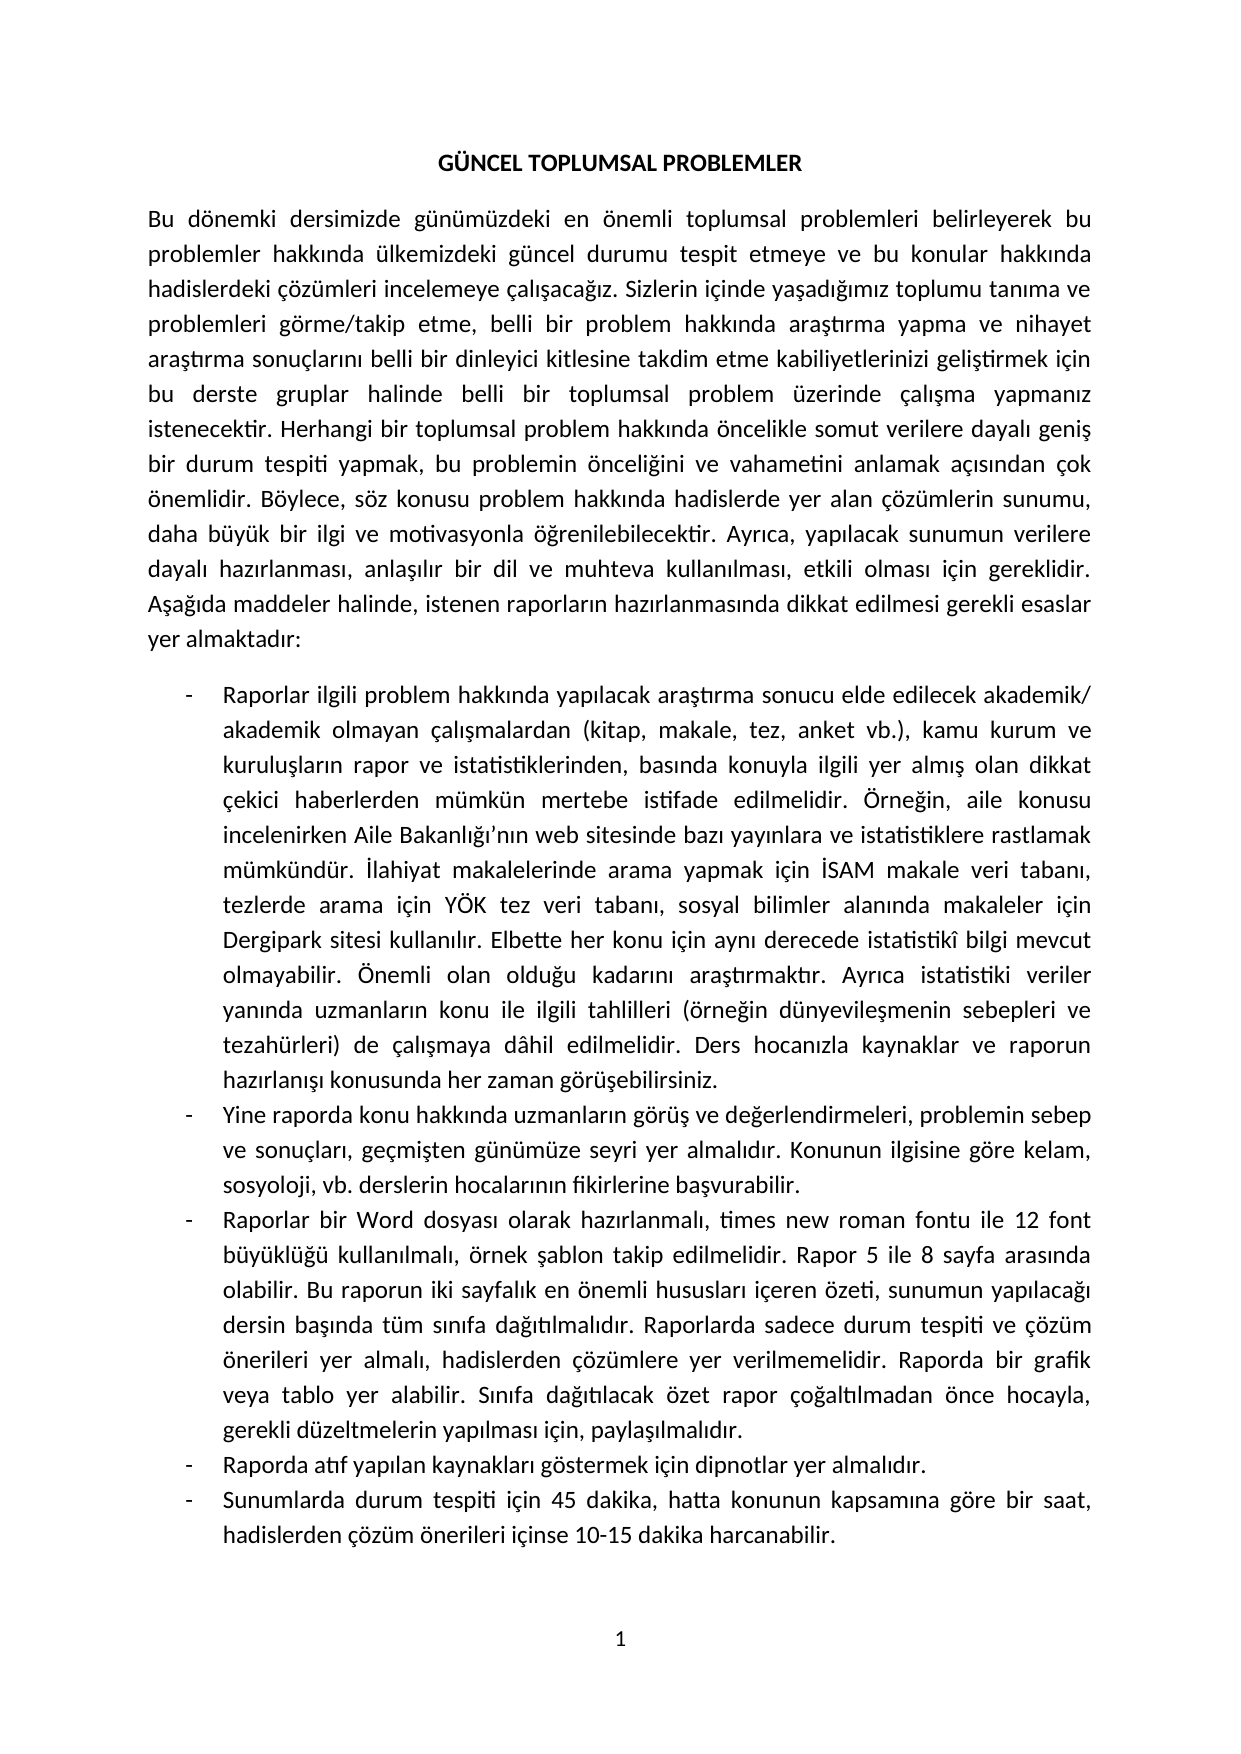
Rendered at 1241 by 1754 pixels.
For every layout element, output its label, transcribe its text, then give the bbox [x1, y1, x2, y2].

list Yine raporda konu hakkında uzmanların görüş ve değerlendirmeleri, problemin sebep ve sonuçları, geçmişten günümüze seyri yer almalıdır. Konunun ilgisine göre kelam, sosyoloji, vb. derslerin hocalarının fikirlerine başvurabilir. [185, 1099, 1093, 1200]
list Raporlar ilgili problem hakkında yapılacak araştırma sonucu elde edilecek akademik/ akademik olmayan çalışmalardan (kitap, makale, tez, anket vb.), kamu kurum ve kuruluşların rapor ve istatistiklerinden, basında konuyla ilgili yer almış olan dikkat çekici haberlerden mümkün mertebe istifade edilmelidir. Örneğin, aile konusu incelenirken Aile Bakanlığı’nın web sitesinde bazı yayınlara ve istatistiklere rastlamak mümkündür. İlahiyat makalelerinde arama yapmak için İSAM makale veri tabanı, tezlerde arama için YÖK tez veri tabanı, sosyal bilimler alanında makaleler için Dergipark sitesi kullanılır. Elbette her konu için aynı derecede istatistikî bilgi mevcut olmayabilir. Önemli olan olduğu kadarını araştırmaktır. Ayrıca istatistiki veriler yanında uzmanların konu ile ilgili tahlilleri (örneğin dünyevileşmenin sebepleri ve tezahürleri) de çalışmaya dâhil edilmelidir. Ders hocanızla kaynaklar ve raporun hazırlanışı konusunda her zaman görüşebilirsiniz. [185, 679, 1093, 1095]
text GÜNCEL TOPLUMSAL PROBLEMLER [148, 148, 1093, 178]
text Bu dönemki dersimizde günümüzdeki en önemli toplumsal problemleri belirleyerek bu problemler hakkında ülkemizdeki güncel durumu tespit etmeye ve bu konular hakkında hadislerdeki çözümleri incelemeye çalışacağız. Sizlerin içinde yaşadığımız toplumu tanıma ve problemleri görme/takip etme, belli bir problem hakkında araştırma yapma ve nihayet araştırma sonuçlarını belli bir dinleyici kitlesine takdim etme kabiliyetlerinizi geliştirmek için bu derste gruplar halinde belli bir toplumsal problem üzerinde çalışma yapmanız istenecektir. Herhangi bir toplumsal problem hakkında öncelikle somut verilere dayalı geniş bir durum tespiti yapmak, bu problemin önceliğini ve vahametini anlamak açısından çok önemlidir. Böylece, söz konusu problem hakkında hadislerde yer alan çözümlerin sunumu, daha büyük bir ilgi ve motivasyonla öğrenilebilecektir. Ayrıca, yapılacak sunumun verilere dayalı hazırlanması, anlaşılır bir dil ve muhteva kullanılması, etkili olması için gereklidir. Aşağıda maddeler halinde, istenen raporların hazırlanmasında dikkat edilmesi gerekli esaslar yer almaktadır: [148, 203, 1093, 654]
list Raporlar bir Word dosyası olarak hazırlanmalı, times new roman fontu ile 12 font büyüklüğü kullanılmalı, örnek şablon takip edilmelidir. Rapor 5 ile 8 sayfa arasında olabilir. Bu raporun iki sayfalık en önemli hususları içeren özeti, sunumun yapılacağı dersin başında tüm sınıfa dağıtılmalıdır. Raporlarda sadece durum tespiti ve çözüm önerileri yer almalı, hadislerden çözümlere yer verilmemelidir. Raporda bir grafik veya tablo yer alabilir. Sınıfa dağıtılacak özet rapor çoğaltılmadan önce hocayla, gerekli düzeltmelerin yapılması için, paylaşılmalıdır. [185, 1204, 1093, 1445]
list Raporda atıf yapılan kaynakları göstermek için dipnotlar yer almalıdır. [185, 1449, 1093, 1480]
list Sunumlarda durum tespiti için 45 dakika, hatta konunun kapsamına göre bir saat, hadislerden çözüm önerileri içinse 10-15 dakika harcanabilir. [185, 1484, 1093, 1550]
